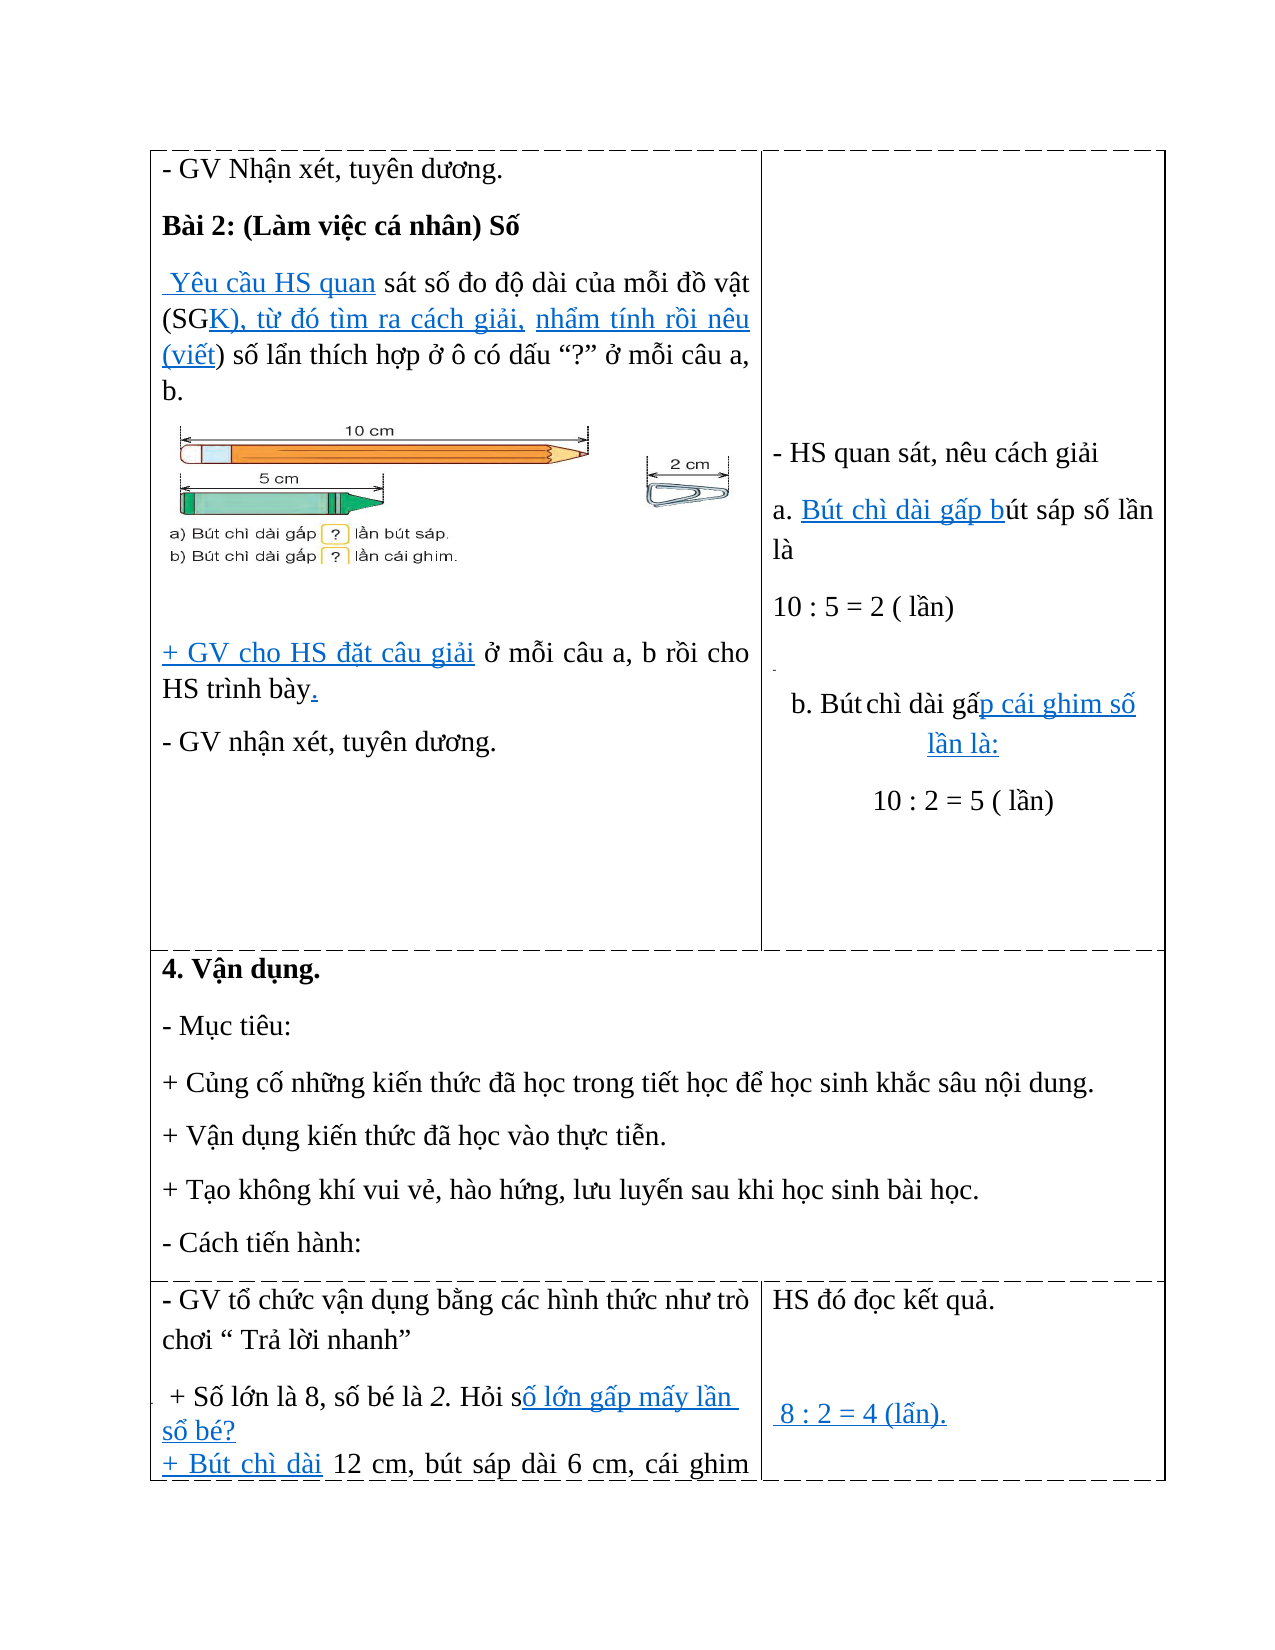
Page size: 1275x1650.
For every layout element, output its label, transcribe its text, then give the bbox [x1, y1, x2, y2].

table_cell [761, 150, 1164, 950]
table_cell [151, 1281, 761, 1480]
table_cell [762, 1281, 1164, 1480]
table_cell 4. Vận dụng. - Mục tiêu: + Củng cố những kiến thức đã học trong tiết học để học sinh khắc sâu nội dung. + Vận dụng kiến thức đã học vào thực tiễn. + Tạo không khí vui vẻ, hào hứng, lưu luyến sau khi học sinh bài học. - Cách tiến hành: [151, 950, 1164, 1281]
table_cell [151, 150, 761, 950]
